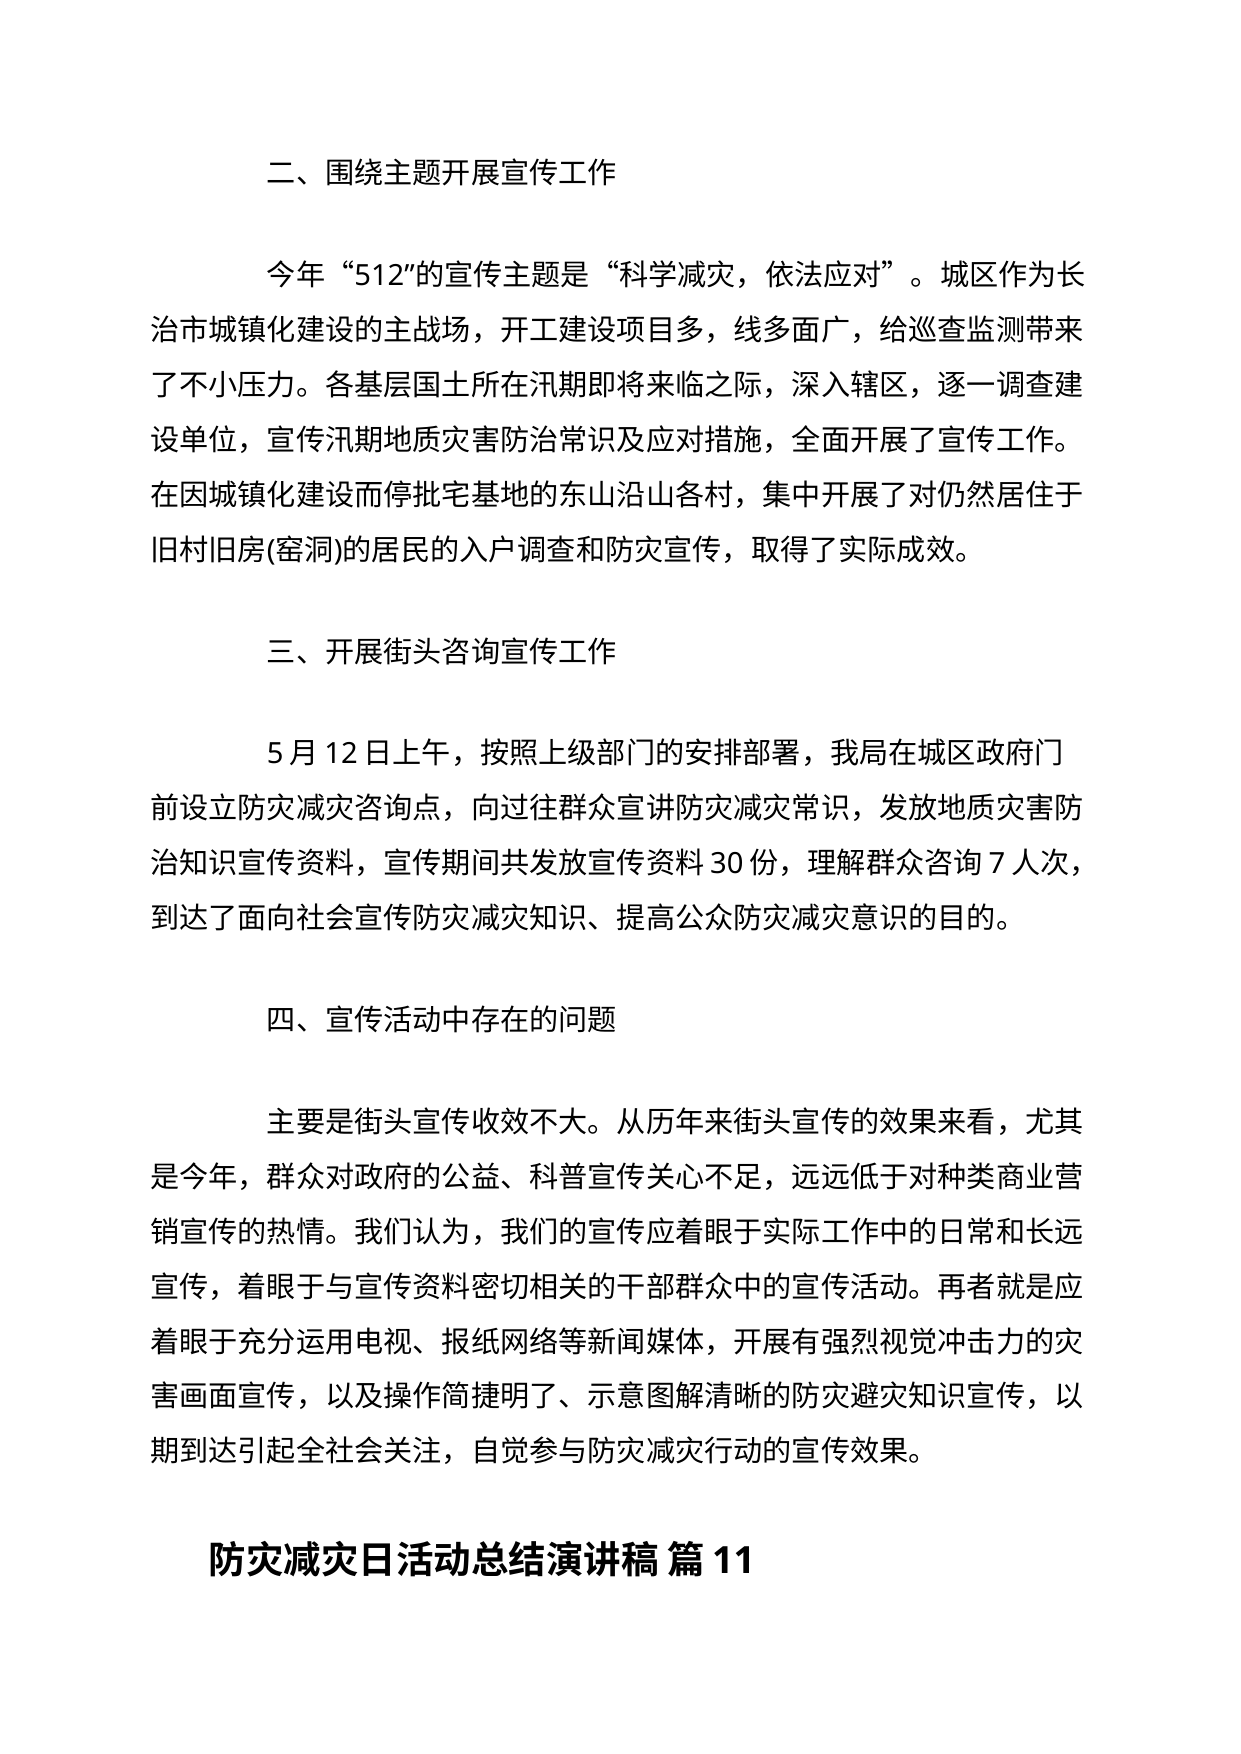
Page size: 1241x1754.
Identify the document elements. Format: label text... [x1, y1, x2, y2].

text 三、开展街头咨询宣传工作 [150, 628, 1090, 671]
text 四、宣传活动中存在的问题 [150, 997, 1090, 1039]
text 今年“512”的宣传主题是“科学减灾，依法应对”。城区作为长治市城镇化建设的主战场，开工建设项目多，线多面广，给巡查监测带来了不小压力。各基层国土所在汛期即将来临之际，深入辖区，逐一调查建设单位，宣传汛期地质灾害防治常识及应对措施，全面开展了宣传工作。在因城镇化建设而停批宅基地的东山沿山各村，集中开展了对仍然居住于旧村旧房(窑洞)的居民的入户调查和防灾宣传，取得了实际成效。 [150, 252, 1090, 569]
text 主要是街头宣传收效不大。从历年来街头宣传的效果来看，尤其是今年，群众对政府的公益、科普宣传关心不足，远远低于对种类商业营销宣传的热情。我们认为，我们的宣传应着眼于实际工作中的日常和长远宣传，着眼于与宣传资料密切相关的干部群众中的宣传活动。再者就是应着眼于充分运用电视、报纸网络等新闻媒体，开展有强烈视觉冲击力的灾害画面宣传，以及操作简捷明了、示意图解清晰的防灾避灾知识宣传，以期到达引起全社会关注，自觉参与防灾减灾行动的宣传效果。 [150, 1098, 1090, 1470]
text 二、围绕主题开展宣传工作 [150, 150, 1090, 192]
text 5月12日上午，按照上级部门的安排部署，我局在城区政府门前设立防灾减灾咨询点，向过往群众宣讲防灾减灾常识，发放地质灾害防治知识宣传资料，宣传期间共发放宣传资料30份，理解群众咨询7人次，到达了面向社会宣传防灾减灾知识、提高公众防灾减灾意识的目的。 [150, 730, 1090, 937]
text 防灾减灾日活动总结演讲稿 篇11 [150, 1530, 1090, 1584]
